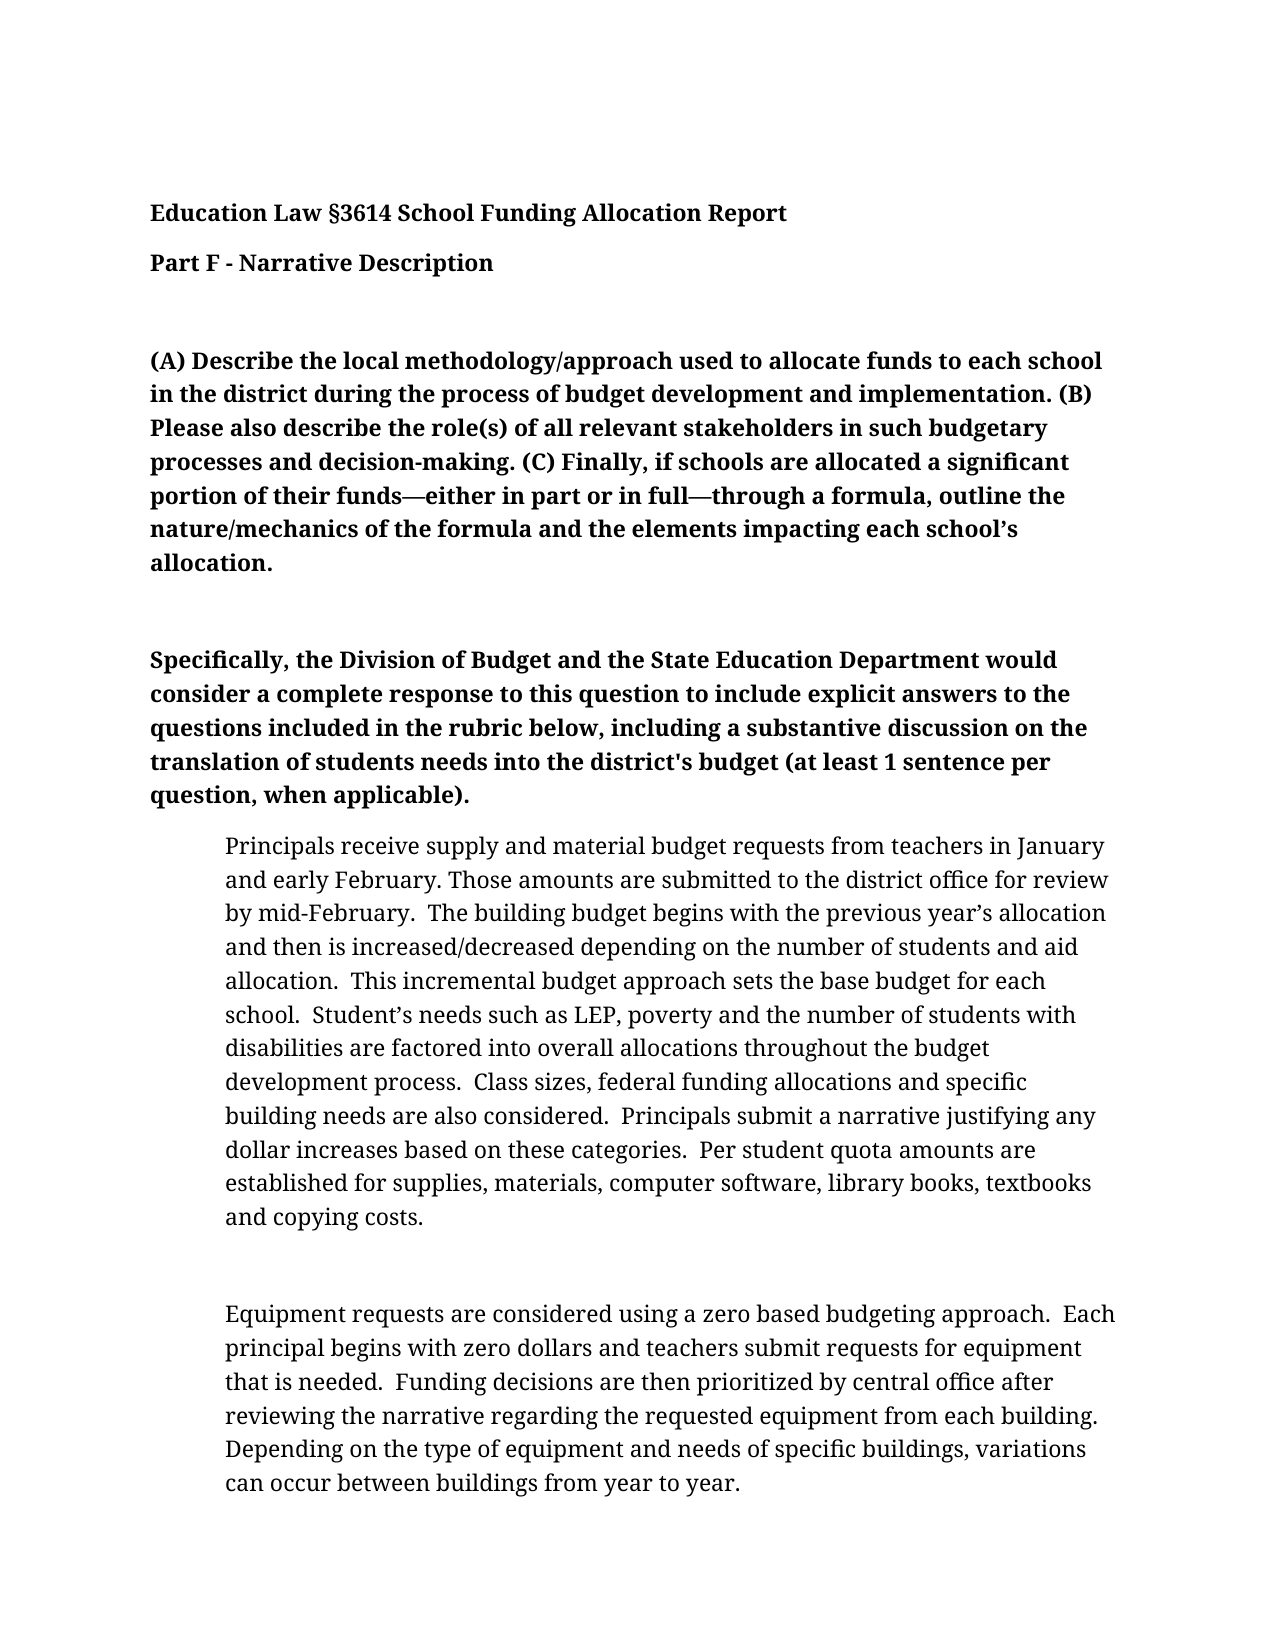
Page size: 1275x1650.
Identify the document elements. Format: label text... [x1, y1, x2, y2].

text Specifically, the Division of Budget and the State Education Department would consider a complete response to this question to include explicit answers to the questions included in the rubric below, including a substantive discussion on the translation of students needs into the district's budget (at least 1 sentence per question, when applicable). [150, 644, 1125, 811]
text Part F - Narrative Description [150, 247, 1125, 278]
text Equipment requests are considered using a zero based budgeting approach. Each principal begins with zero dollars and teachers submit requests for equipment that is needed. Funding decisions are then prioritized by central office after reviewing the narrative regarding the requested equipment from each building. Depending on the type of equipment and needs of specific buildings, variations can occur between buildings from year to year. [225, 1298, 1125, 1498]
text Education Law §3614 School Funding Allocation Report [150, 197, 1125, 228]
list (A) Describe the local methodology/approach used to allocate funds to each school in the district during the process of budget development and implementation. (B) Please also describe the role(s) of all relevant stakeholders in such budgetary processes and decision-making. (C) Finally, if schools are allocated a significant portion of their funds—either in part or in full—through a formula, outline the nature/mechanics of the formula and the elements impacting each school’s allocation. [150, 344, 1125, 578]
text Principals receive supply and material budget requests from teachers in January and early February. Those amounts are submitted to the district office for review by mid-February. The building budget begins with the previous year’s allocation and then is increased/decreased depending on the number of students and aid allocation. This incremental budget approach sets the base budget for each school. Student’s needs such as LEP, poverty and the number of students with disabilities are factored into overall allocations throughout the budget development process. Class sizes, federal funding allocations and specific building needs are also considered. Principals submit a narrative justifying any dollar increases based on these categories. Per student quota amounts are established for supplies, materials, computer software, library books, textbooks and copying costs. [225, 830, 1125, 1232]
